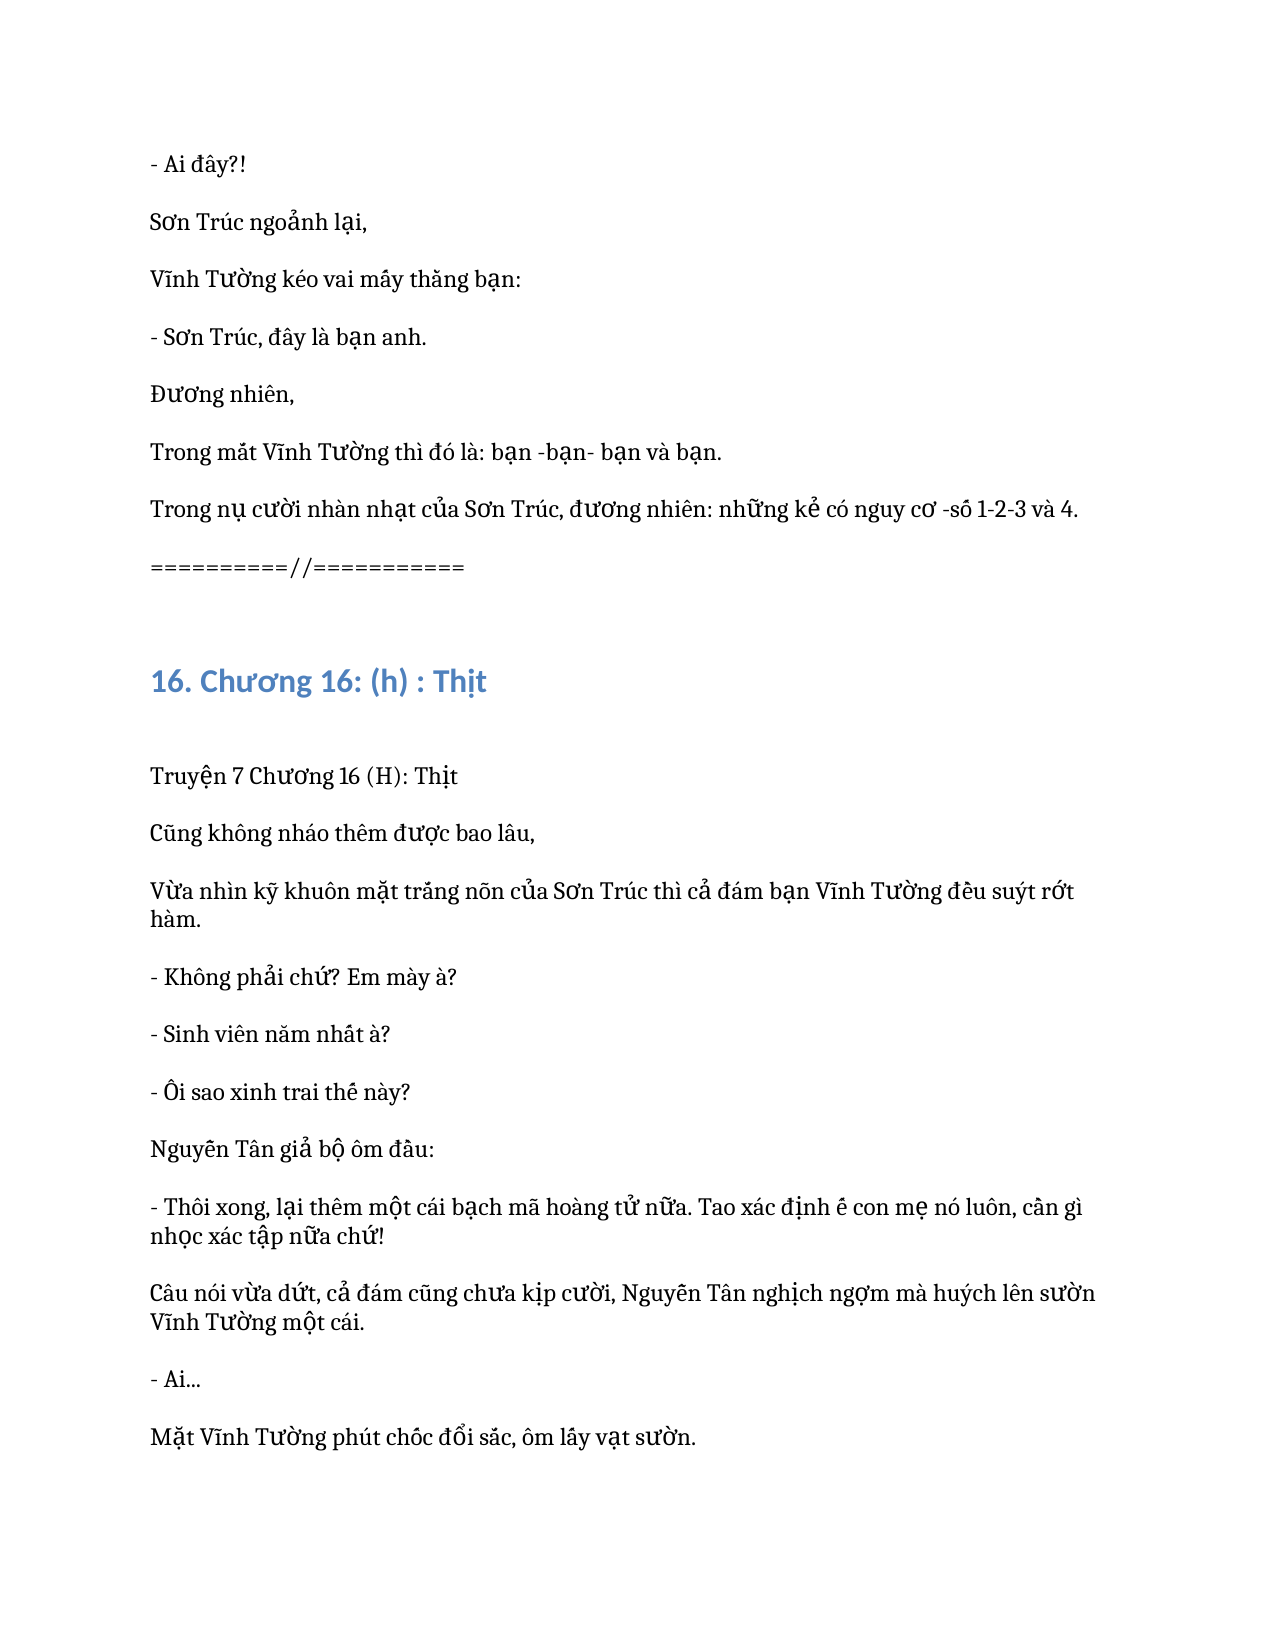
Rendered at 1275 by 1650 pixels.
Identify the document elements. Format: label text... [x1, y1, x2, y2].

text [150, 704, 1125, 1480]
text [150, 150, 1125, 639]
subtitle 16. Chương 16: (h) : Thịt [150, 659, 1125, 700]
